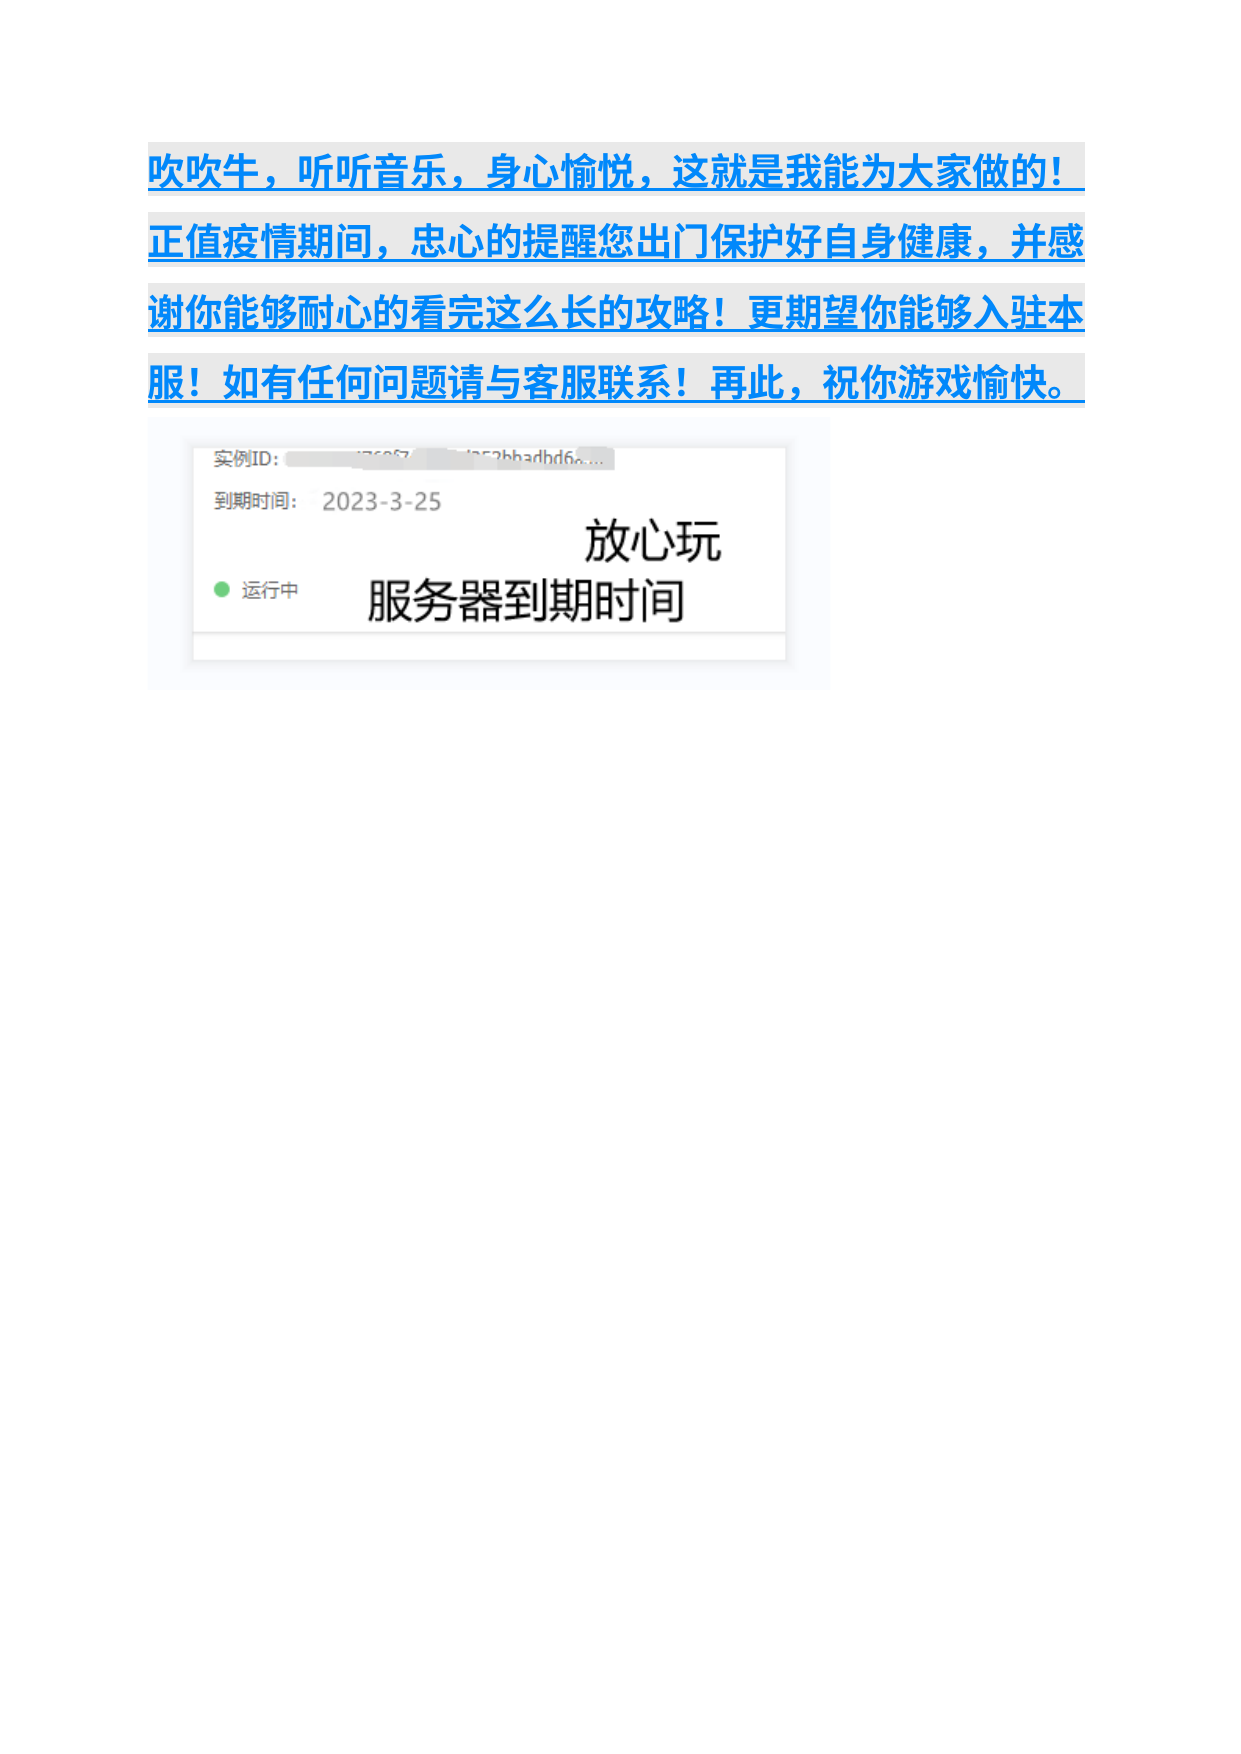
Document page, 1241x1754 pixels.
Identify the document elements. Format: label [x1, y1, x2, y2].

picture [147, 417, 831, 690]
text [148, 142, 1093, 689]
